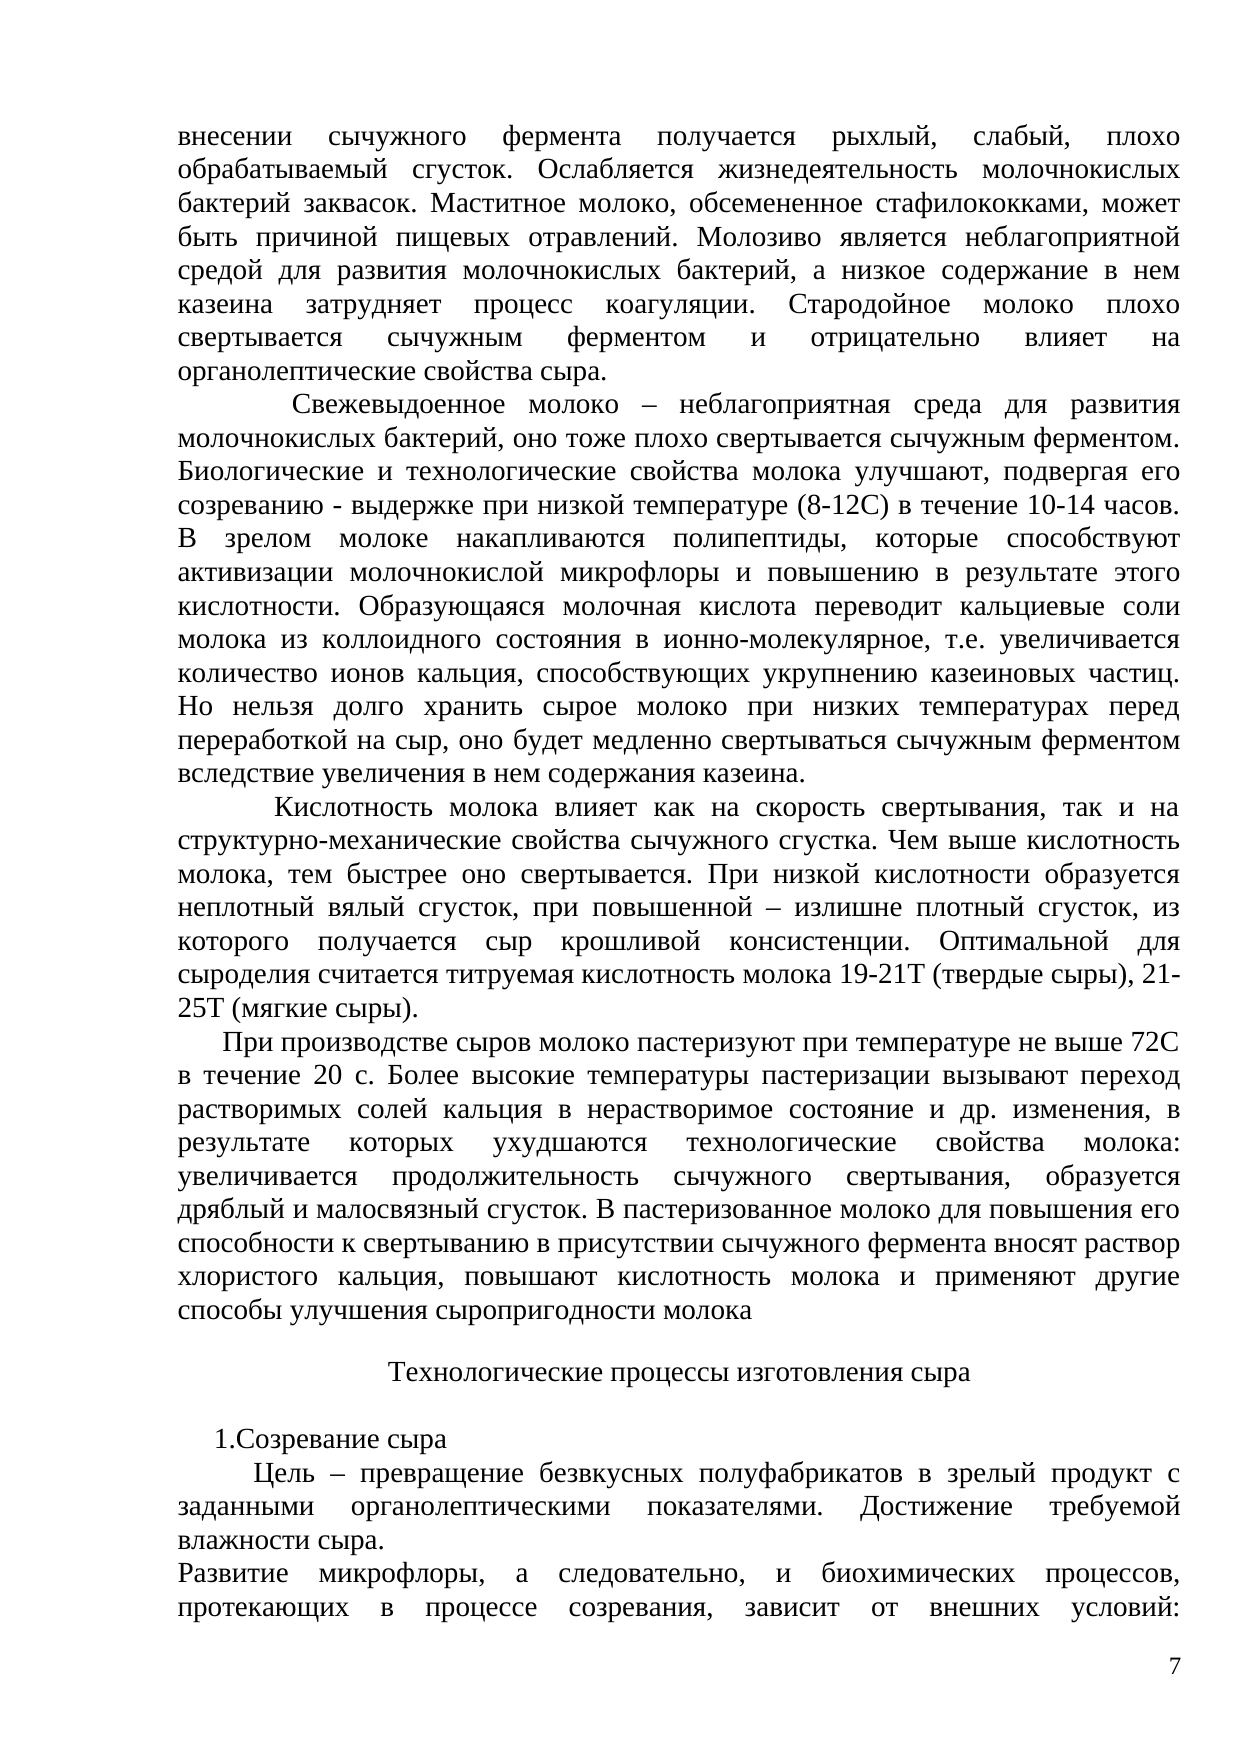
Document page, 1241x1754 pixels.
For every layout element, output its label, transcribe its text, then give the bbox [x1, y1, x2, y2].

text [177, 1556, 1181, 1623]
text Свежевыдоенное молоко – неблагоприятная среда для развития молочнокислых бактерий, оно тоже плохо свертывается сычужным ферментом. Биологические и технологические свойства молока улучшают, подвергая его созреванию - выдержке при низкой температуре (8-12С) в течение 10-14 часов. В зрелом молоке накапливаются полипептиды, которые способствуют активизации молочнокислой микрофлоры и повышению в результате этого кислотности. Образующаяся молочная кислота переводит кальциевые соли молока из коллоидного состояния в ионно-молекулярное, т.е. увеличивается количество ионов кальция, способствующих укрупнению казеиновых частиц. Но нельзя долго хранить сырое молоко при низких температурах перед переработкой на сыр, оно будет медленно свертываться сычужным ферментом вследствие увеличения в нем содержания казеина. [177, 386, 1181, 789]
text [177, 118, 1181, 386]
text Технологические процессы изготовления сыра [177, 1354, 1181, 1388]
text Цель – превращение безвкусных полуфабрикатов в зрелый продукт с заданными органолептическими показателями. Достижение требуемой влажности сыра. [177, 1455, 1181, 1556]
text Кислотность молока влияет как на скорость свертывания, так и на структурно-механические свойства сычужного сгустка. Чем выше кислотность молока, тем быстрее оно свертывается. При низкой кислотности образуется неплотный вялый сгусток, при повышенной – излишне плотный сгусток, из которого получается сыр крошливой консистенции. Оптимальной для сыроделия считается титруемая кислотность молока 19-21Т (твердые сыры), 21-25Т (мягкие сыры). [177, 789, 1181, 1024]
text 1.Созревание сыра [177, 1421, 1181, 1455]
text При производстве сыров молоко пастеризуют при температуре не выше 72С в течение 20 с. Более высокие температуры пастеризации вызывают переход растворимых солей кальция в нерастворимое состояние и др. изменения, в результате которых ухудшаются технологические свойства молока: увеличивается продолжительность сычужного свертывания, образуется дряблый и малосвязный сгусток. В пастеризованное молоко для повышения его способности к свертыванию в присутствии сычужного фермента вносят раствор хлористого кальция, повышают кислотность молока и применяют другие способы улучшения сыропригодности молока [177, 1024, 1181, 1326]
